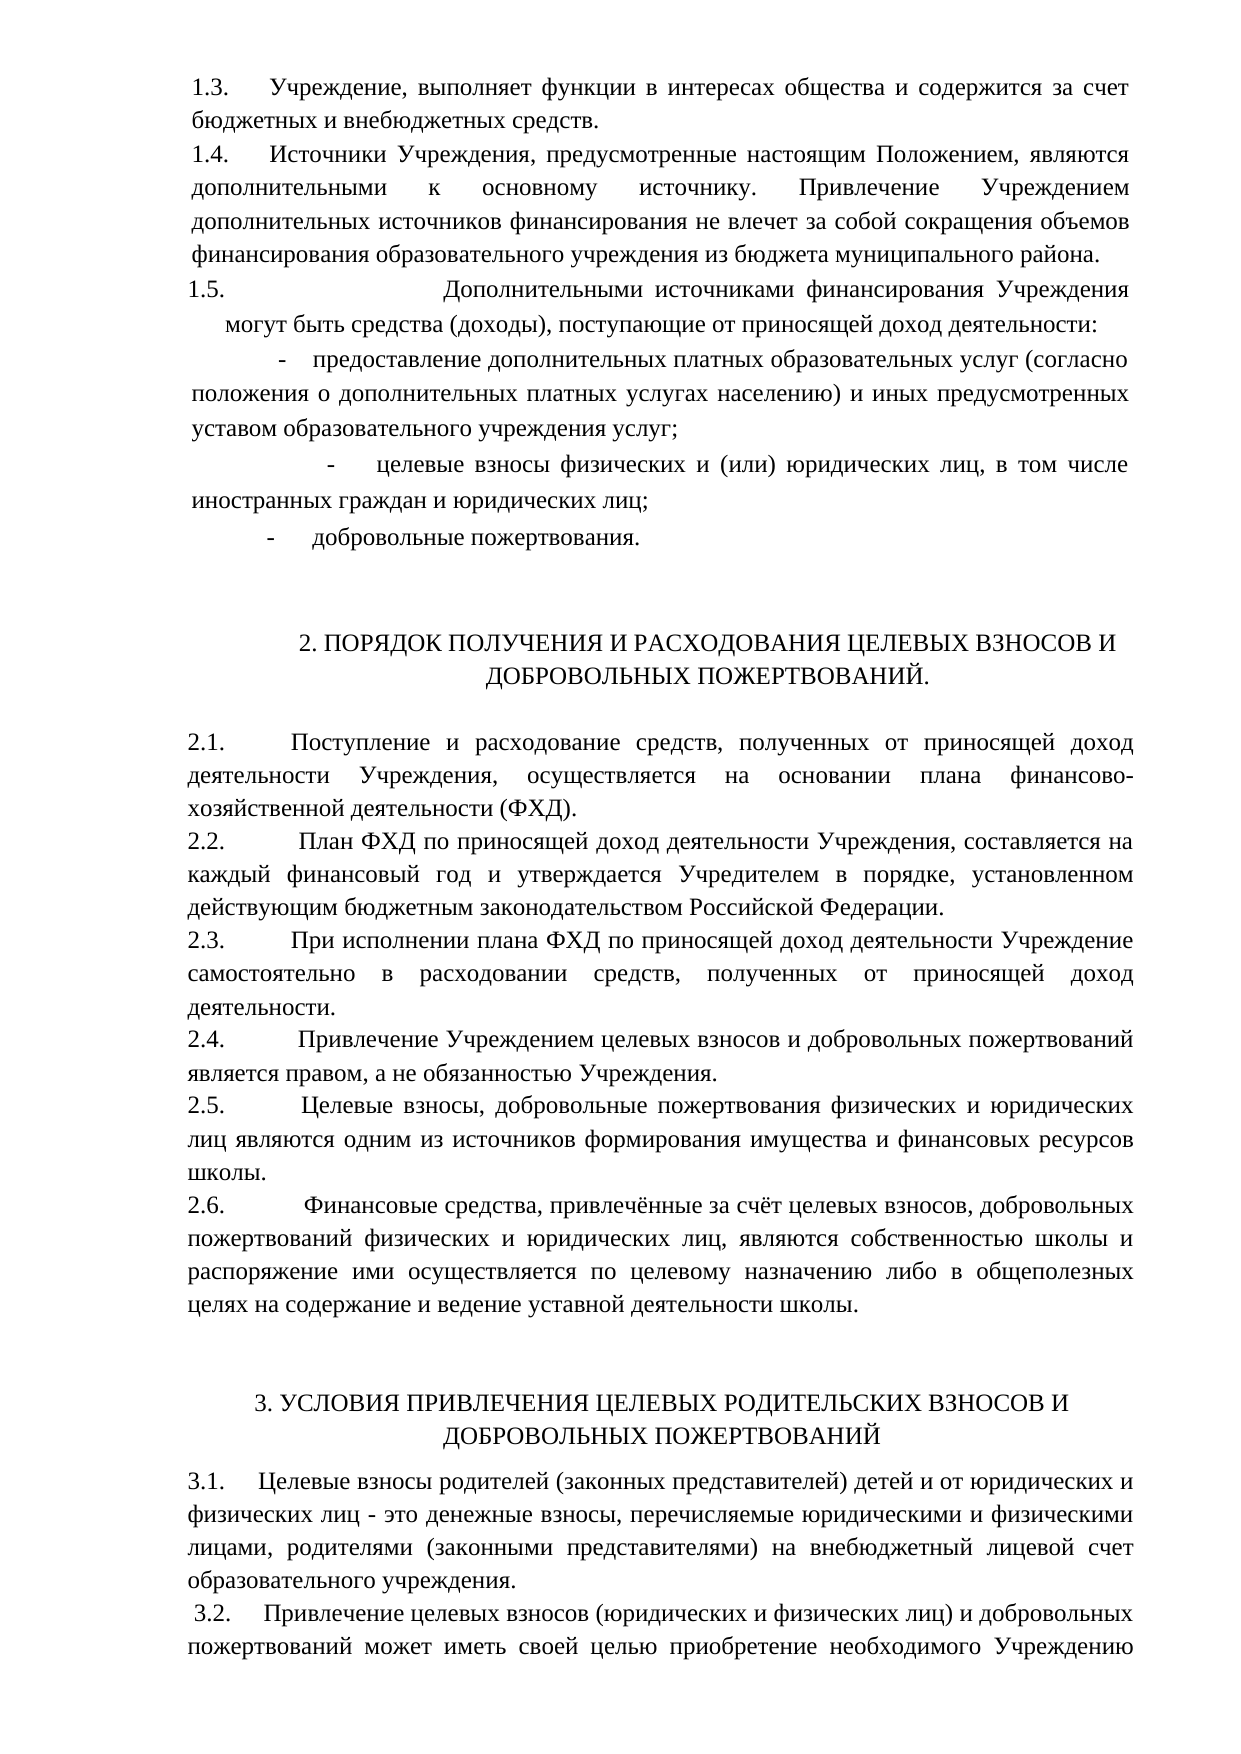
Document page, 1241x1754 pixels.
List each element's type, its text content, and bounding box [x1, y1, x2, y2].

text 1.3. Учреждение, выполняет функции в интересах общества и содержится за счет бюджетных и внебюджетных средств. [191, 68, 1130, 135]
text - добровольные пожертвования. [191, 516, 1130, 552]
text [187, 1595, 1134, 1661]
text 1.4. Источники Учреждения, предусмотренные настоящим Положением, являются дополнительными к основному источнику. Привлечение Учреждением дополнительных источников финансирования не влечет за собой сокращения объемов финансирования образовательного учреждения из бюджета муниципального района. [191, 135, 1130, 269]
text - целевые взносы физических и (или) юридических лиц, в том числе иностранных граждан и юридических лиц; [191, 443, 1130, 516]
text - предоставление дополнительных платных образовательных услуг (согласно положения о дополнительных платных услугах населению) и иных предусмотренных уставом образовательного учреждения услуг; [191, 339, 1130, 443]
list Привлечение Учреждением целевых взносов и добровольных пожертвований является правом, а не обязанностью Учреждения. [187, 1022, 1134, 1088]
list Целевые взносы, добровольные пожертвования физических и юридических лиц являются одним из источников формирования имущества и финансовых ресурсов школы. [187, 1088, 1134, 1187]
list Дополнительными источниками финансирования Учреждения могут быть средства (доходы), поступающие от приносящей доход деятельности: [187, 269, 1130, 339]
list При исполнении плана ФХД по приносящей доход деятельности Учреждение самостоятельно в расходовании средств, полученных от приносящей доход деятельности. [187, 922, 1134, 1022]
text 3.1. Целевые взносы родителей (законных представителей) детей и от юридических и физических лиц - это денежные взносы, перечисляемые юридическими и физическими лицами, родителями (законными представителями) на внебюджетный лицевой счет образовательного учреждения. [187, 1463, 1134, 1595]
list План ФХД по приносящей доход деятельности Учреждения, составляется на каждый финансовый год и утверждается Учредителем в порядке, установленном действующим бюджетным законодательством Российской Федерации. [187, 823, 1134, 922]
list Поступление и расходование средств, полученных от приносящей доход деятельности Учреждения, осуществляется на основании плана финансово-хозяйственной деятельности (ФХД). [187, 724, 1134, 823]
list Финансовые средства, привлечённые за счёт целевых взносов, добровольных пожертвований физических и юридических лиц, являются собственностью школы и распоряжение ими осуществляется по целевому назначению либо в общеполезных целях на содержание и ведение уставной деятельности школы. [187, 1187, 1134, 1319]
text 3. УСЛОВИЯ ПРИВЛЕЧЕНИЯ ЦЕЛЕВЫХ РОДИТЕЛЬСКИХ ВЗНОСОВ И ДОБРОВОЛЬНЫХ ПОЖЕРТВОВАНИЙ [187, 1385, 1137, 1451]
text 2. ПОРЯДОК ПОЛУЧЕНИЯ И РАСХОДОВАНИЯ ЦЕЛЕВЫХ ВЗНОСОВ И ДОБРОВОЛЬНЫХ ПОЖЕРТВОВАНИЙ. [281, 625, 1134, 691]
